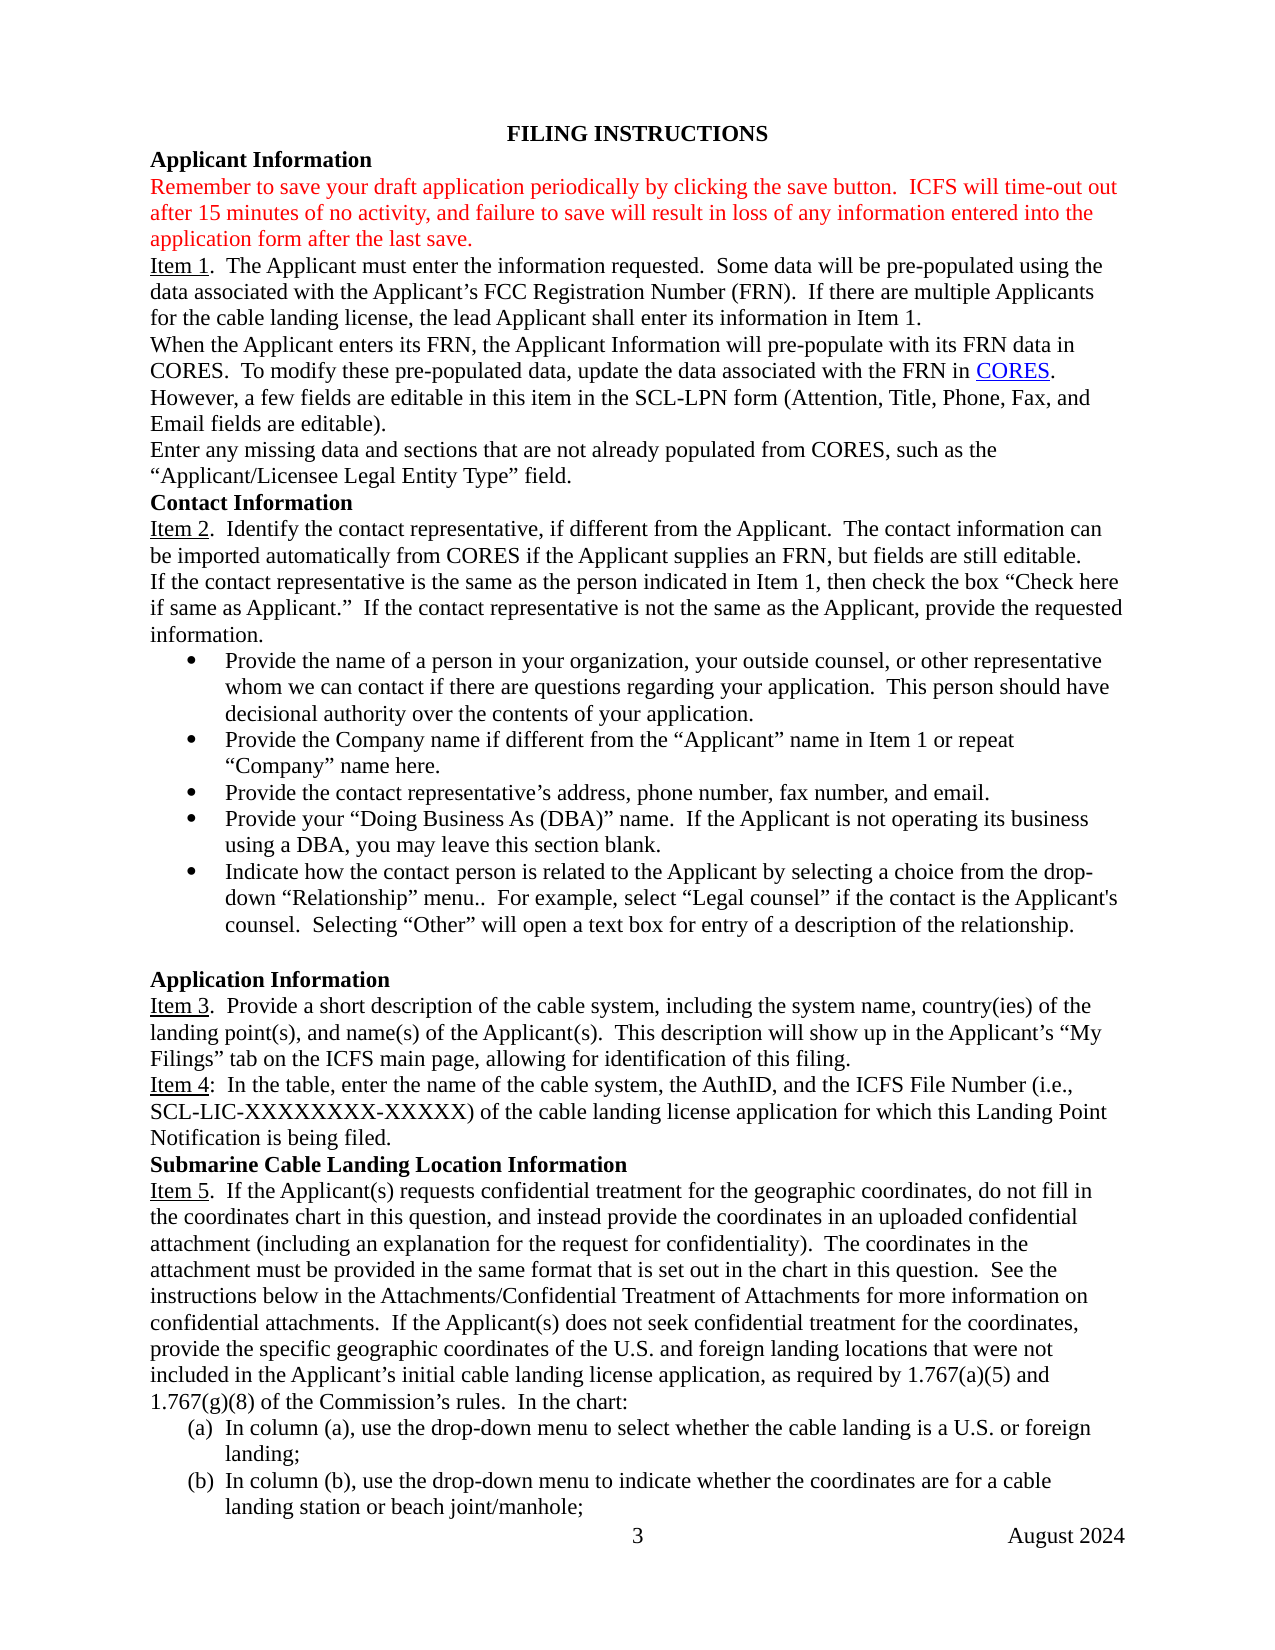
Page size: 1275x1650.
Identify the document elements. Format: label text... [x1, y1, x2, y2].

list In column (a), use the drop-down menu to select whether the cable landing is a U.S. or foreign landing; [187, 1414, 1125, 1467]
text Applicant Information [150, 146, 1125, 173]
text Item 2. Identify the contact representative, if different from the Applicant. The contact information can be imported automatically from CORES if the Applicant supplies an FRN, but fields are still editable. [150, 515, 1125, 568]
list Provide the contact representative’s address, phone number, fax number, and email. [187, 779, 1125, 805]
text Enter any missing data and sections that are not already populated from CORES, such as the “Applicant/Licensee Legal Entity Type” field. [150, 436, 1125, 489]
text Item 3. Provide a short description of the cable system, including the system name, country(ies) of the landing point(s), and name(s) of the Applicant(s). This description will show up in the Applicant’s “My Filings” tab on the ICFS main page, allowing for identification of this filing. [150, 992, 1125, 1072]
text Item 1. The Applicant must enter the information requested. Some data will be pre-populated using the data associated with the Applicant’s FCC Registration Number (FRN). If there are multiple Applicants for the cable landing license, the lead Applicant shall enter its information in Item 1. [150, 252, 1125, 331]
text Submarine Cable Landing Location Information [150, 1151, 1125, 1177]
text Item 5. If the Applicant(s) requests confidential treatment for the geographic coordinates, do not fill in the coordinates chart in this question, and instead provide the coordinates in an uploaded confidential attachment (including an explanation for the request for confidentiality). The coordinates in the attachment must be provided in the same format that is set out in the chart in this question. See the instructions below in the Attachments/Confidential Treatment of Attachments for more information on confidential attachments. If the Applicant(s) does not seek confidential treatment for the coordinates, provide the specific geographic coordinates of the U.S. and foreign landing locations that were not included in the Applicant’s initial cable landing license application, as required by 1.767(a)(5) and 1.767(g)(8) of the Commission’s rules. In the chart: [150, 1177, 1125, 1414]
text If the contact representative is the same as the person indicated in Item 1, then check the box “Check here if same as Applicant.” If the contact representative is not the same as the Applicant, provide the requested information. [150, 568, 1125, 647]
list Provide your “Doing Business As (DBA)” name. If the Applicant is not operating its business using a DBA, you may leave this section blank. [187, 805, 1125, 858]
text Item 4: In the table, enter the name of the cable system, the AuthID, and the ICFS File Number (i.e., SCL-LIC-XXXXXXXX-XXXXX) of the cable landing license application for which this Landing Point Notification is being filed. [150, 1072, 1125, 1151]
list In column (b), use the drop-down menu to indicate whether the coordinates are for a cable landing station or beach joint/manhole; [187, 1467, 1125, 1519]
text Remember to save your draft application periodically by clicking the save button. ICFS will time-out out after 15 minutes of no activity, and failure to save will result in loss of any information entered into the application form after the last save. [150, 173, 1125, 252]
text When the Applicant enters its FRN, the Applicant Information will pre-populate with its FRN data in CORES. To modify these pre-populated data, update the data associated with the FRN in CORES. However, a few fields are editable in this item in the SCL-LPN form (Attention, Title, Phone, Fax, and Email fields are editable). [150, 331, 1125, 436]
list Indicate how the contact person is related to the Applicant by selecting a choice from the drop-down “Relationship” menu.. For example, select “Legal counsel” if the contact is the Applicant's counsel. Selecting “Other” will open a text box for entry of a description of the relationship. [187, 858, 1125, 937]
text Application Information [150, 966, 1125, 992]
text FILING INSTRUCTIONS [150, 120, 1125, 146]
text Contact Information [150, 489, 1125, 515]
list Provide the Company name if different from the “Applicant” name in Item 1 or repeat “Company” name here. [187, 726, 1125, 779]
list Provide the name of a person in your organization, your outside counsel, or other representative whom we can contact if there are questions regarding your application. This person should have decisional authority over the contents of your application. [187, 647, 1125, 726]
